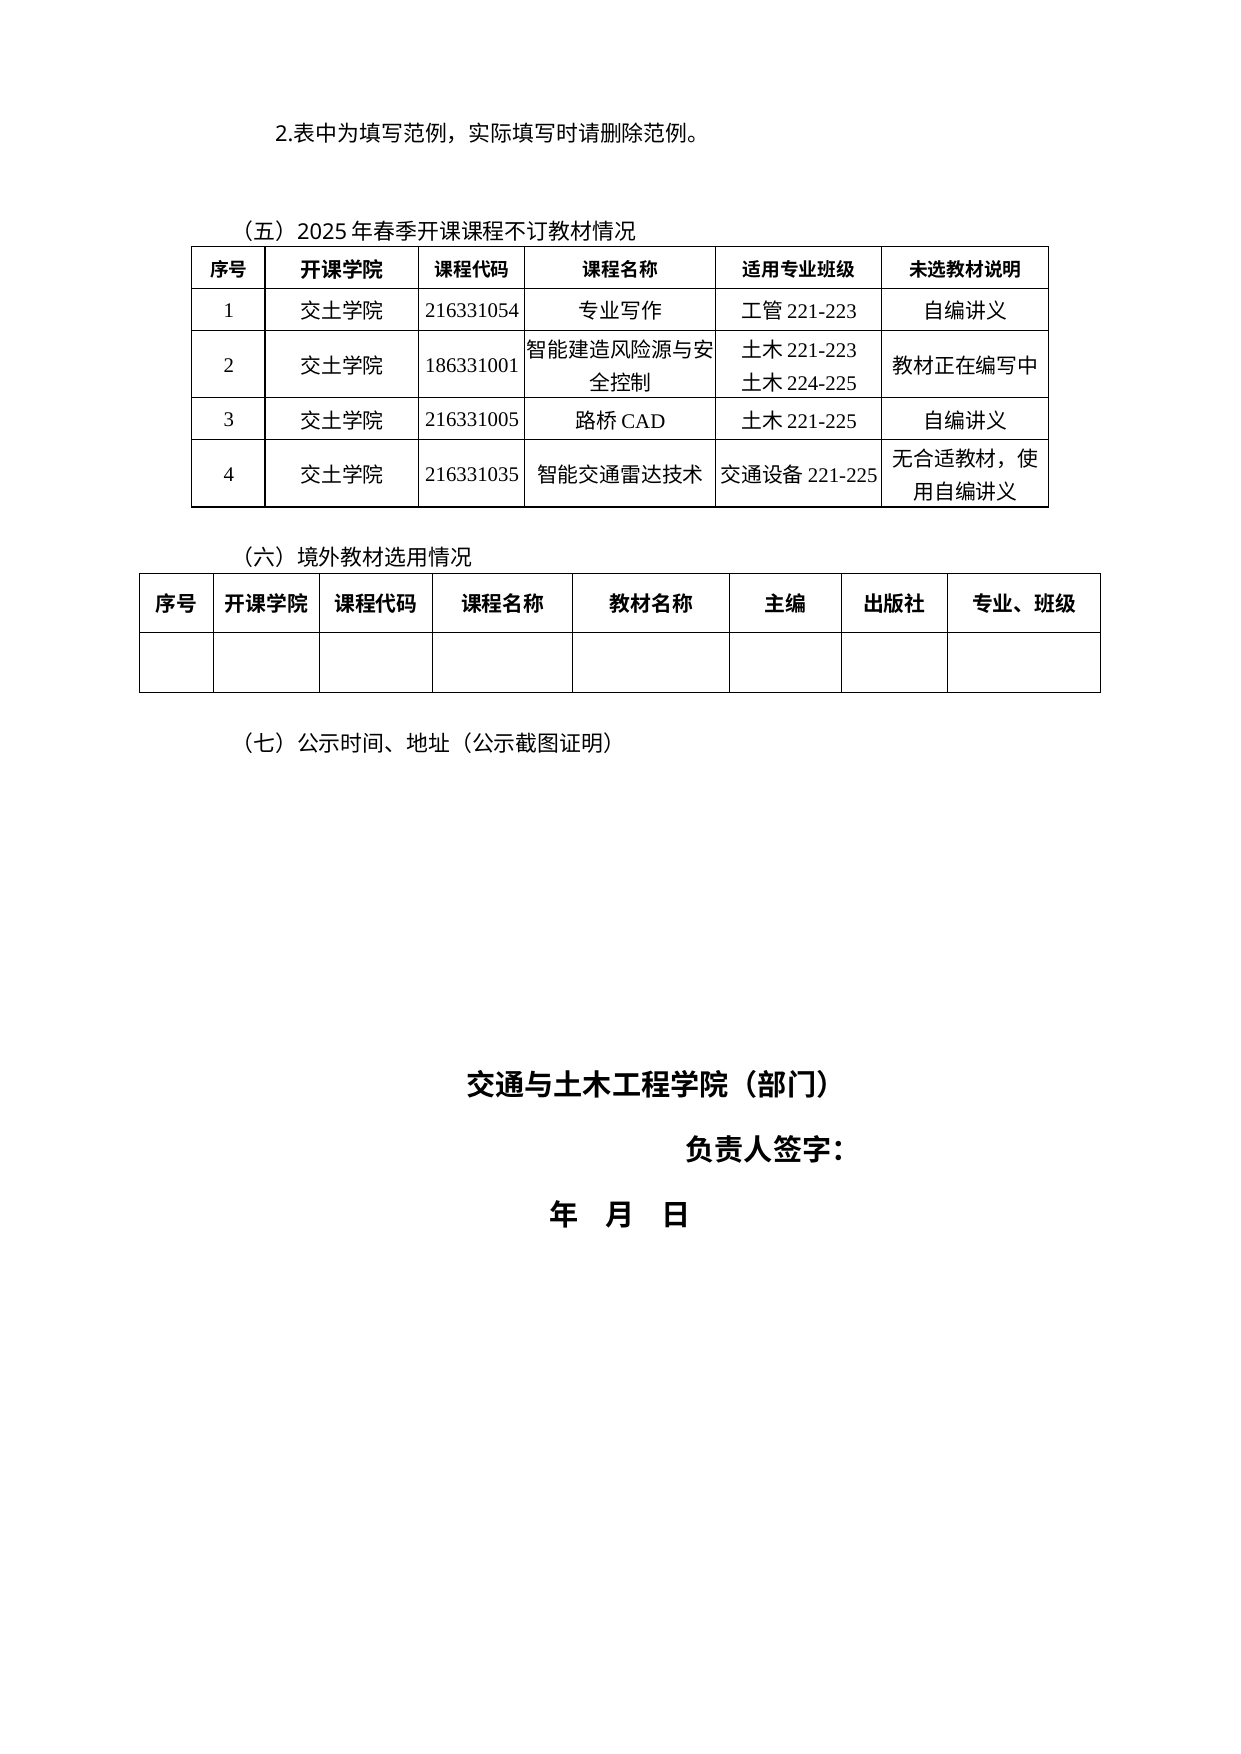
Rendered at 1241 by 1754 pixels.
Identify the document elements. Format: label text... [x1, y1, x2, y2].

table_cell 土木221-223 土木224-225 [716, 331, 881, 397]
table_cell 自编讲义 [882, 398, 1048, 439]
table_header 课程名称 [433, 574, 572, 632]
table_cell [948, 633, 1100, 692]
table_cell 自编讲义 [882, 289, 1048, 329]
table_cell [214, 633, 319, 692]
text 年 月 日 [187, 1180, 1053, 1245]
text 负责人签字： [187, 1115, 1053, 1180]
table_cell 交土学院 [266, 440, 418, 506]
table_cell 土木221-225 [716, 398, 881, 439]
table_header 开课学院 [214, 574, 319, 632]
table_cell 2 [192, 331, 264, 397]
table_cell 无合适教材，使用自编讲义 [882, 440, 1048, 506]
table_cell [730, 633, 841, 692]
table_cell 216331035 [419, 440, 524, 506]
table_cell 3 [192, 398, 264, 439]
text 交通与土木工程学院（部门） [187, 1050, 1053, 1115]
table_cell 216331005 [419, 398, 524, 439]
table_header 出版社 [842, 574, 947, 632]
table_header 教材名称 [573, 574, 729, 632]
table_cell 教材正在编写中 [882, 331, 1048, 397]
table_header 课程代码 [419, 247, 524, 288]
table_cell 智能建造风险源与安全控制 [525, 331, 715, 397]
table_header 主编 [730, 574, 841, 632]
text （五）2025年春季开课课程不订教材情况 [187, 214, 1053, 246]
table_cell [842, 633, 947, 692]
text （六）境外教材选用情况 [187, 540, 1053, 572]
table_header 序号 [192, 247, 264, 288]
table_cell 交土学院 [266, 331, 418, 397]
table_header 序号 [140, 574, 213, 632]
table_header 课程名称 [525, 247, 715, 288]
table_cell 路桥CAD [525, 398, 715, 439]
table_header 专业、班级 [948, 574, 1100, 632]
table_cell 186331001 [419, 331, 524, 397]
table_cell [433, 633, 572, 692]
table_header 开课学院 [266, 247, 418, 288]
table_cell 智能交通雷达技术 [525, 440, 715, 506]
table_cell 216331054 [419, 289, 524, 329]
table_header 课程代码 [320, 574, 432, 632]
table_cell [320, 633, 432, 692]
table_cell 交通设备221-225 [716, 440, 881, 506]
text 2.表中为填写范例，实际填写时请删除范例。 [187, 116, 1053, 149]
table_header 适用专业班级 [716, 247, 881, 288]
table_cell [140, 633, 213, 692]
text （七）公示时间、地址（公示截图证明） [187, 725, 1053, 758]
table_cell 交土学院 [266, 398, 418, 439]
table_cell 交土学院 [266, 289, 418, 329]
table_header 未选教材说明 [882, 247, 1048, 288]
table_cell [573, 633, 729, 692]
table_cell 工管221-223 [716, 289, 881, 329]
table_cell 1 [192, 289, 264, 329]
table_cell 4 [192, 440, 264, 506]
table_cell 专业写作 [525, 289, 715, 329]
